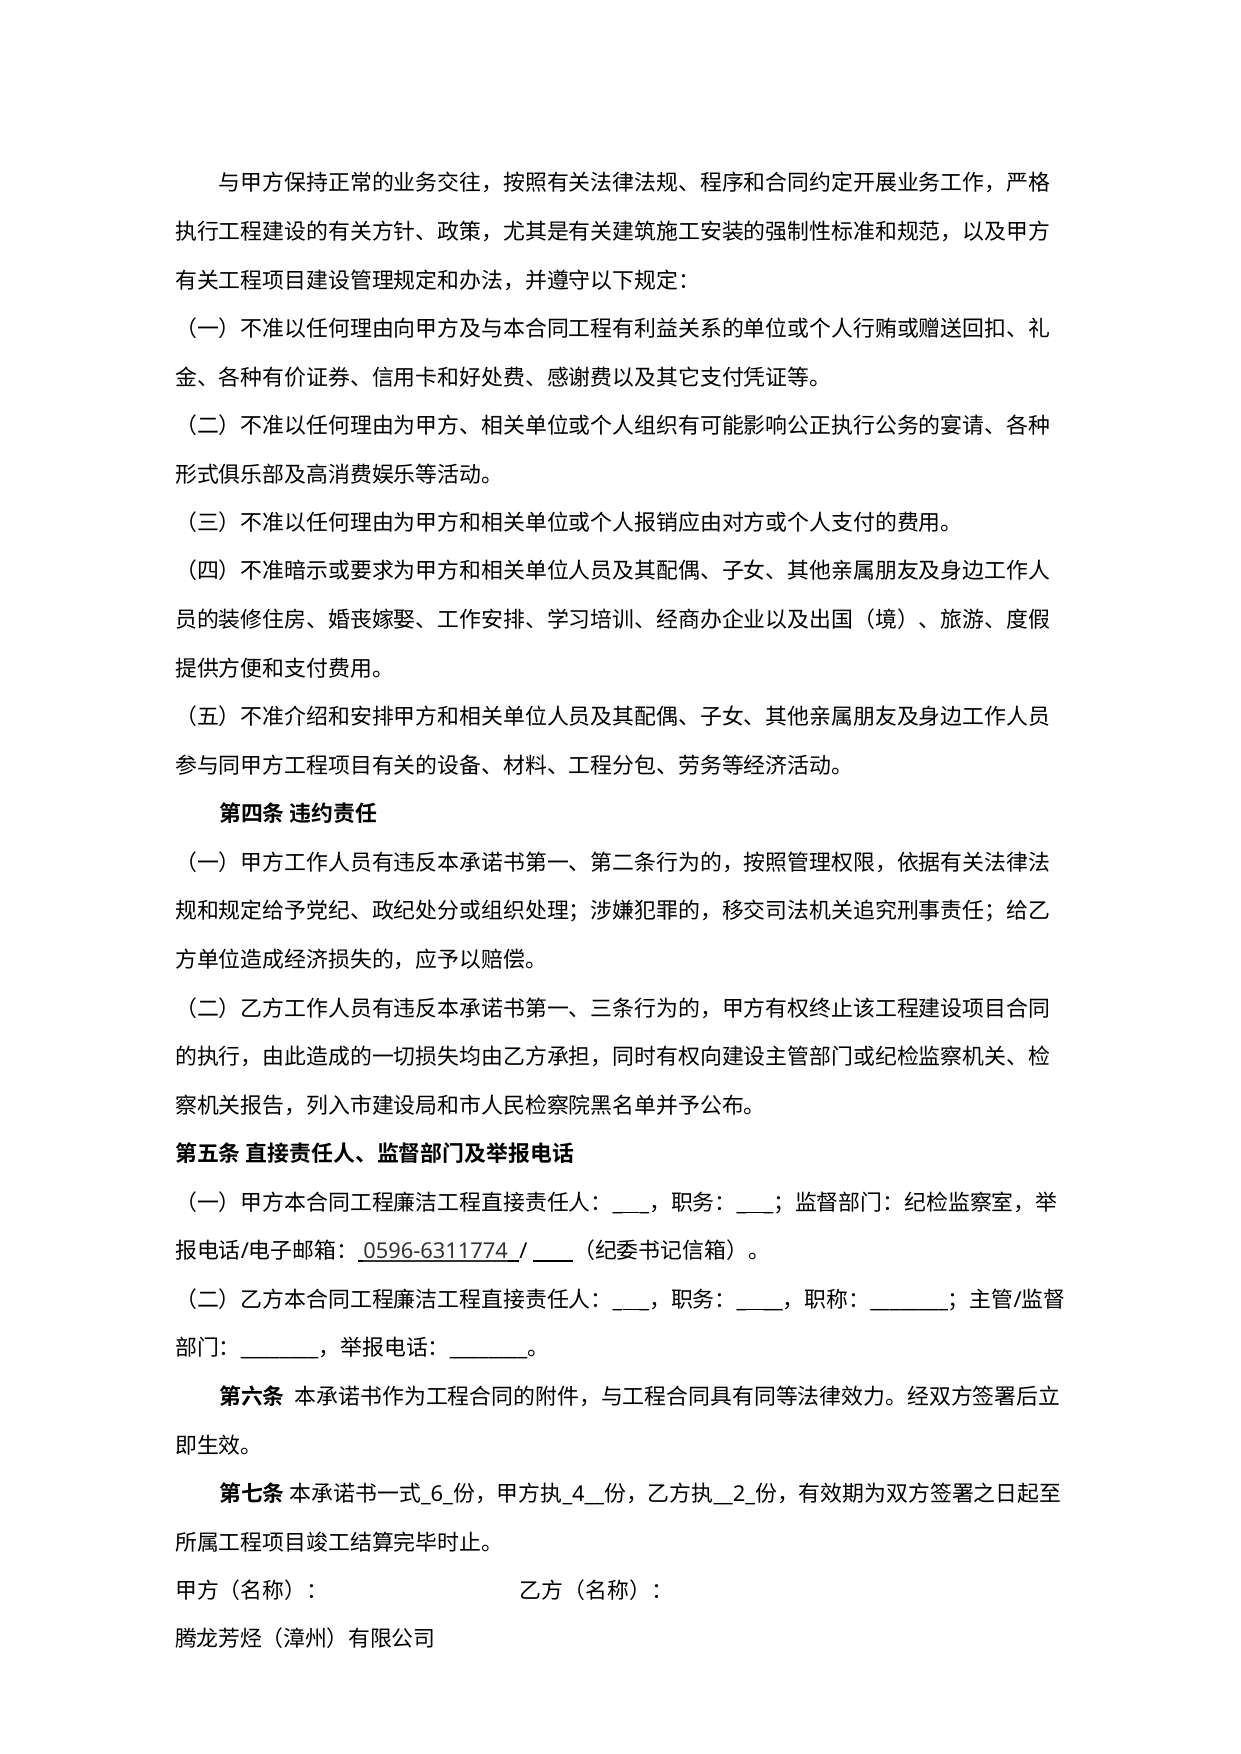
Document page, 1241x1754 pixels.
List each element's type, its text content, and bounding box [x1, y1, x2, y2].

text （五）不准介绍和安排甲方和相关单位人员及其配偶、子女、其他亲属朋友及身边工作人员参与同甲方工程项目有关的设备、材料、工程分包、劳务等经济活动。 [175, 699, 1065, 780]
text （四）不准暗示或要求为甲方和相关单位人员及其配偶、子女、其他亲属朋友及身边工作人员的装修住房、婚丧嫁娶、工作安排、学习培训、经商办企业以及出国（境）、旅游、度假提供方便和支付费用。 [175, 553, 1065, 683]
text 第五条 直接责任人、监督部门及举报电话 [175, 1136, 1065, 1168]
text 腾龙芳烃（漳州）有限公司 [175, 1621, 1065, 1653]
text （二）乙方工作人员有违反本承诺书第一、三条行为的，甲方有权终止该工程建设项目合同的执行，由此造成的一切损失均由乙方承担，同时有权向建设主管部门或纪检监察机关、检察机关报告，列入市建设局和市人民检察院黑名单并予公布。 [175, 990, 1065, 1120]
text 第四条 违约责任 [175, 796, 1065, 828]
text （二）不准以任何理由为甲方、相关单位或个人组织有可能影响公正执行公务的宴请、各种形式俱乐部及高消费娱乐等活动。 [175, 408, 1065, 489]
text 与甲方保持正常的业务交往，按照有关法律法规、程序和合同约定开展业务工作，严格执行工程建设的有关方针、政策，尤其是有关建筑施工安装的强制性标准和规范，以及甲方有关工程项目建设管理规定和办法，并遵守以下规定： [175, 165, 1065, 295]
text （一）甲方工作人员有违反本承诺书第一、第二条行为的，按照管理权限，依据有关法律法规和规定给予党纪、政纪处分或组织处理；涉嫌犯罪的，移交司法机关追究刑事责任；给乙方单位造成经济损失的，应予以赔偿。 [175, 844, 1065, 974]
text （一）甲方本合同工程廉洁工程直接责任人：_ _，职务：_ _；监督部门：纪检监察室，举报电话/电子邮箱： 0596-6311774 / （纪委书记信箱）。 [175, 1184, 1065, 1266]
text （二）乙方本合同工程廉洁工程直接责任人：_ _，职务：_ __，职称：________；主管/监督部门：________，举报电话：________。 [175, 1281, 1065, 1363]
text 第七条 本承诺书一式_6_份，甲方执_4__份，乙方执__2_份，有效期为双方签署之日起至所属工程项目竣工结算完毕时止。 [175, 1476, 1065, 1557]
text （三）不准以任何理由为甲方和相关单位或个人报销应由对方或个人支付的费用。 [175, 505, 1065, 537]
text 第六条 本承诺书作为工程合同的附件，与工程合同具有同等法律效力。经双方签署后立即生效。 [175, 1378, 1065, 1460]
text （一）不准以任何理由向甲方及与本合同工程有利益关系的单位或个人行贿或赠送回扣、礼金、各种有价证券、信用卡和好处费、感谢费以及其它支付凭证等。 [175, 311, 1065, 392]
text 甲方（名称）： 乙方（名称）： [175, 1573, 1065, 1605]
